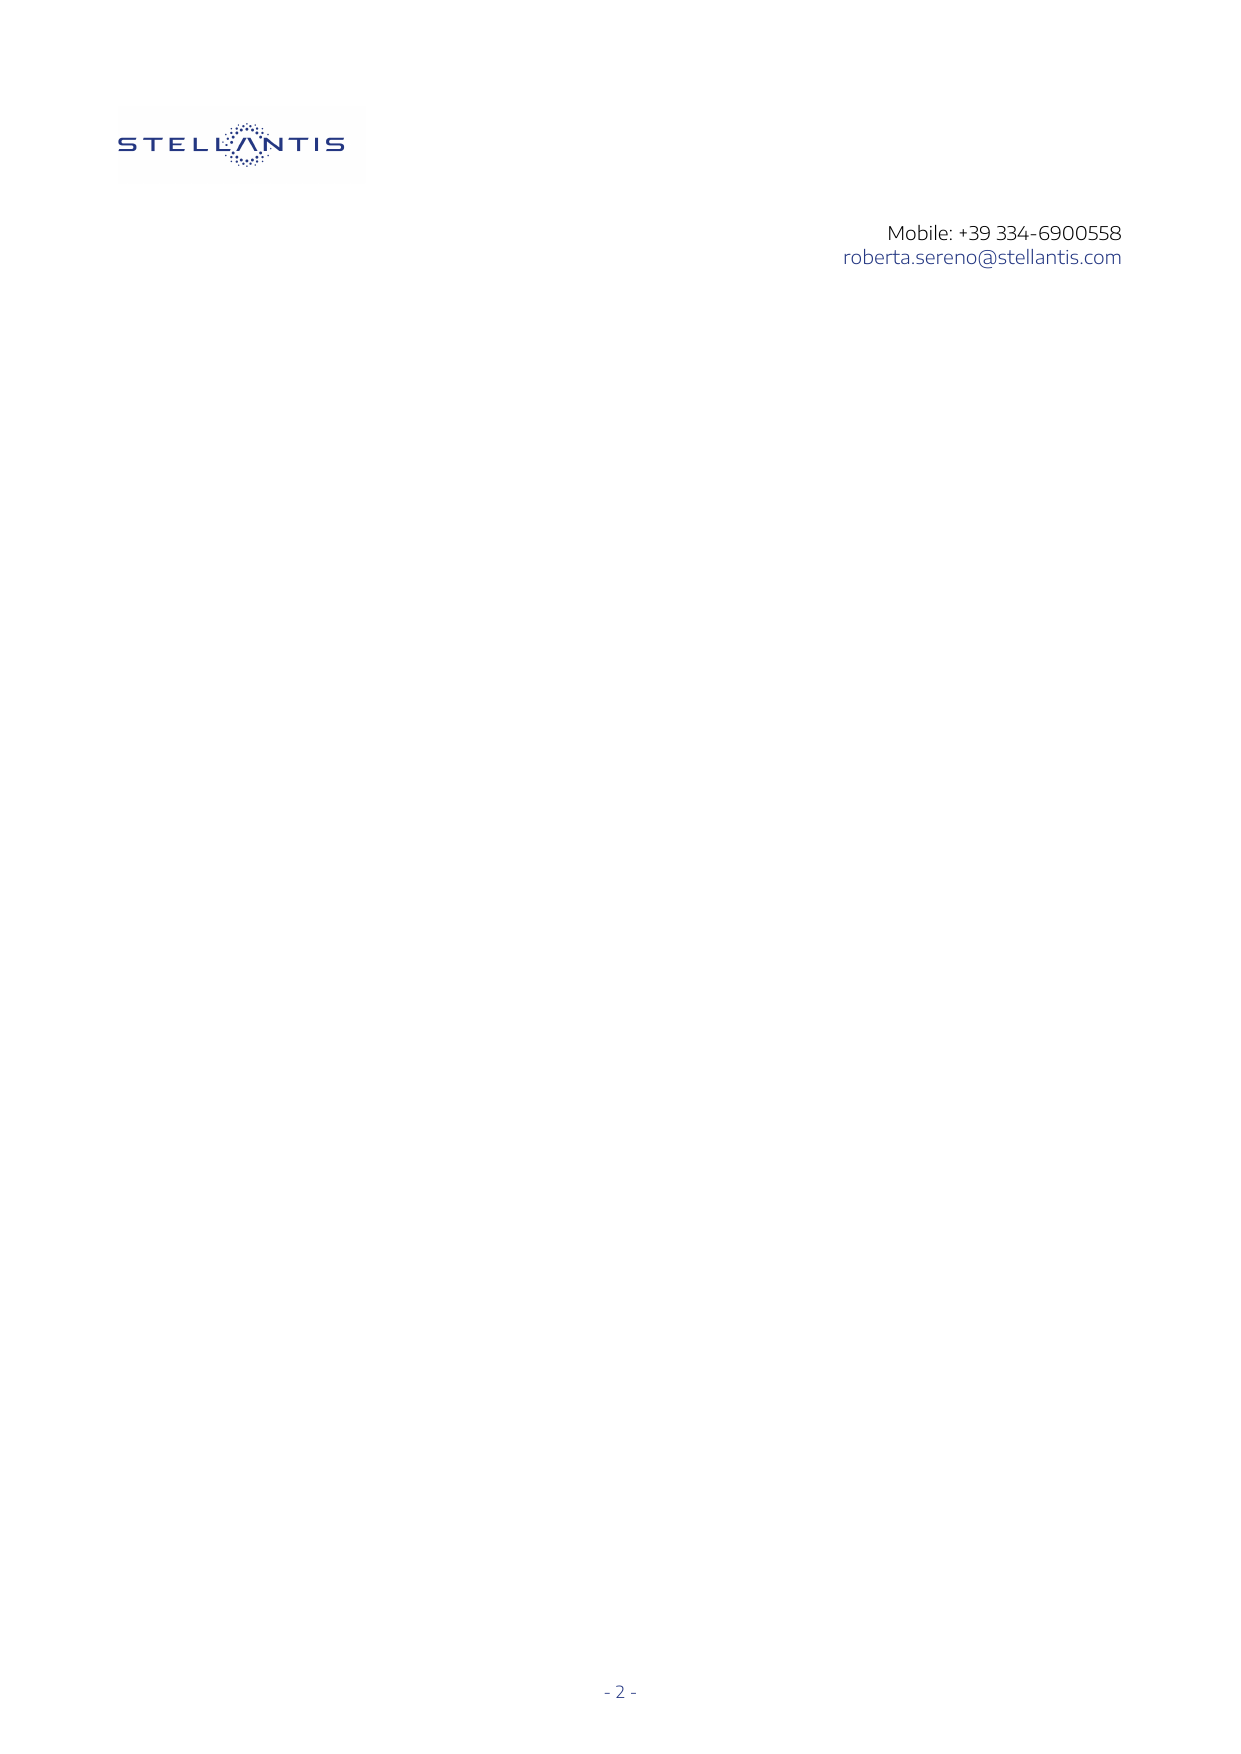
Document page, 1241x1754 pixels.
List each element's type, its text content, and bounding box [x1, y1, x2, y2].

text Mobile: +39 334-6900558 [118, 222, 1122, 245]
text roberta.sereno@stellantis.com [118, 245, 1122, 268]
picture [118, 106, 366, 184]
